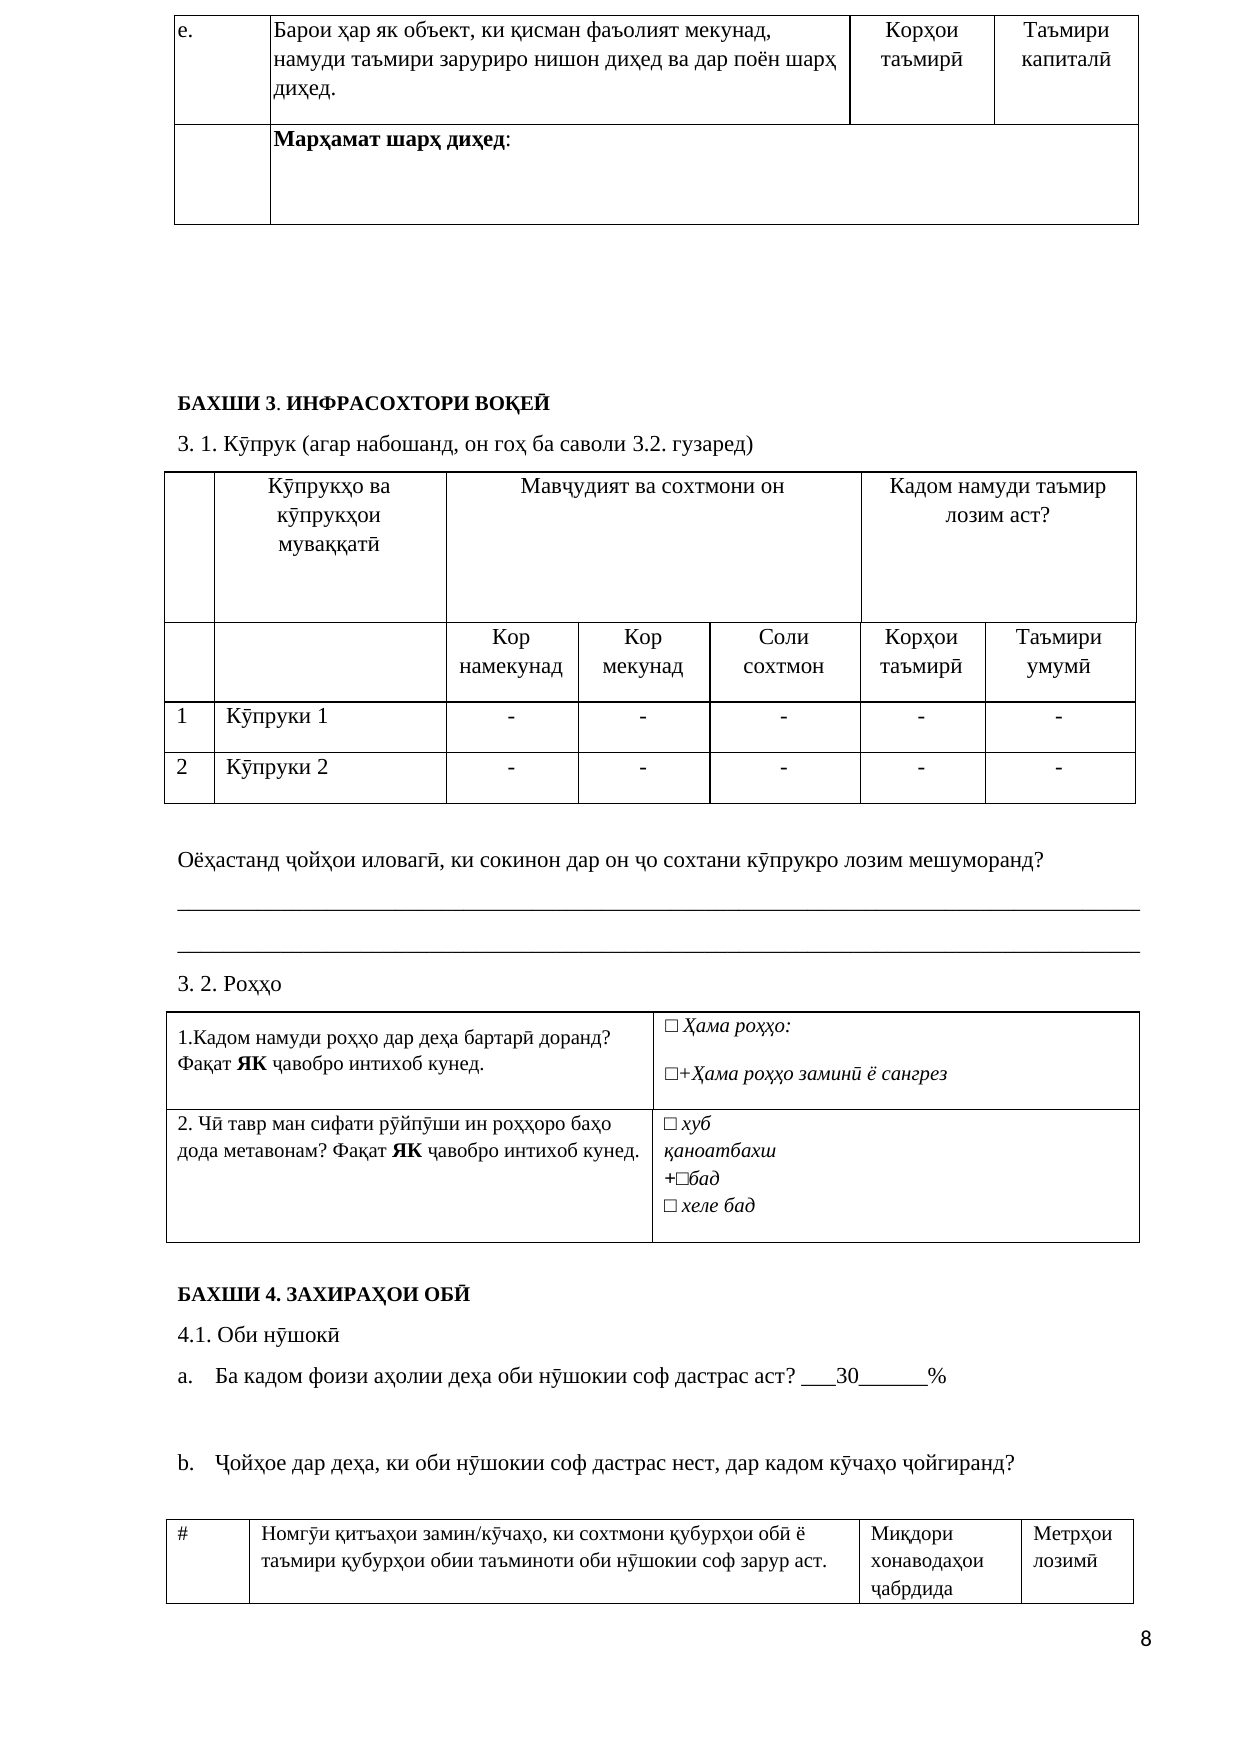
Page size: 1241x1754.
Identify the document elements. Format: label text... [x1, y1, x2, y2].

table_header [165, 473, 214, 622]
table_header Мавҷудият ва сохтмони он [447, 473, 861, 622]
table_cell - [986, 703, 1135, 752]
table_cell - [579, 753, 709, 803]
table_cell - [986, 753, 1135, 803]
table_cell Марҳамат шарҳ диҳед: [271, 125, 1138, 224]
table_cell □ хуб қаноатбахш +□бад □ хеле бад [653, 1110, 1139, 1242]
table_cell 2 [165, 753, 214, 803]
table_header Метрҳои лозимӣ [1022, 1520, 1133, 1603]
table_cell [165, 623, 214, 701]
table_cell Соли сохтмон [711, 623, 860, 701]
table_header 1.Кадом намуди роҳҳо дар деҳа бартарӣ доранд? Фақат ЯК ҷавобро интихоб кунед. [167, 1013, 653, 1109]
table_cell Кӯпруки 2 [215, 753, 446, 803]
text 3. 1. Кӯпрук (агар набошанд, он гоҳ ба саволи 3.2. гузаред) [177, 430, 1149, 456]
text ____________________________________________________________________________________ [177, 928, 1149, 955]
table_header # [167, 1520, 249, 1603]
table_cell - [579, 703, 709, 752]
text ____________________________________________________________________________________ [177, 887, 1149, 913]
table_cell - [711, 753, 860, 803]
table_cell 2. Чӣ тавр ман сифати рӯйпӯши ин роҳҳоро баҳо дода метавонам? Фақат ЯК ҷавобро интихоб кунед. [167, 1110, 652, 1242]
table_cell - [861, 703, 985, 752]
text 3. 2. Роҳҳо [177, 970, 1152, 996]
table_cell Кӯпруки 1 [215, 703, 446, 752]
table_cell - [861, 753, 985, 803]
table_cell 1 [165, 703, 214, 752]
text Оёҳастанд ҷойҳои иловагӣ, ки сокинон дар он ҷо сохтани кӯпрукро лозим мешуморанд? [177, 846, 1149, 872]
table_header Кӯпрукҳо ва кӯпрукҳои муваққатӣ [215, 473, 446, 622]
table_header Миқдори хонаводаҳои ҷабрдида [860, 1520, 1021, 1603]
table_cell [175, 125, 270, 224]
table_cell [215, 623, 446, 701]
table_header Номгӯи қитъаҳои замин/кӯчаҳо, ки сохтмони қубурҳои обӣ ё таъмири қубурҳои обии таъминоти оби нӯшокии соф зарур аст. [250, 1520, 859, 1603]
text БАХШИ 4. ЗАХИРАҲОИ ОБӢ [177, 1282, 1152, 1306]
text БАХШИ 3. ИНФРАСОХТОРИ ВОҚЕӢ [177, 391, 1149, 415]
table_header Кадом намуди таъмир лозим аст? [862, 473, 1136, 622]
text 4.1. Оби нӯшокӣ [177, 1321, 1152, 1347]
table_cell - [447, 753, 578, 803]
list Ҷойҳое дар деҳа, ки оби нӯшокии соф дастрас нест, дар кадом кӯчаҳо ҷойгиранд? [177, 1449, 1152, 1475]
table_header □ Ҳама роҳҳо: □+Ҳама роҳҳо заминӣ ё сангрез [654, 1013, 1139, 1109]
table_cell Корҳои таъмирӣ [861, 623, 985, 701]
table_header Барои ҳар як объект, ки қисман фаъолият мекунад, намуди таъмири заруриро нишон диҳед ва дар поён шарҳ диҳед. [271, 16, 849, 123]
list Ба кадом фоизи аҳолии деҳа оби нӯшокии соф дастрас аст? ___30______% [177, 1362, 1152, 1388]
table_cell Кор мекунад [579, 623, 709, 701]
table_cell - [447, 703, 578, 752]
table_header e. [175, 16, 270, 123]
table_cell - [711, 703, 860, 752]
table_header Таъмири капиталӣ [995, 16, 1138, 123]
table_cell Кор намекунад [447, 623, 578, 701]
table_cell Таъмири умумӣ [986, 623, 1135, 701]
table_header Корҳои таъмирӣ [851, 16, 994, 123]
